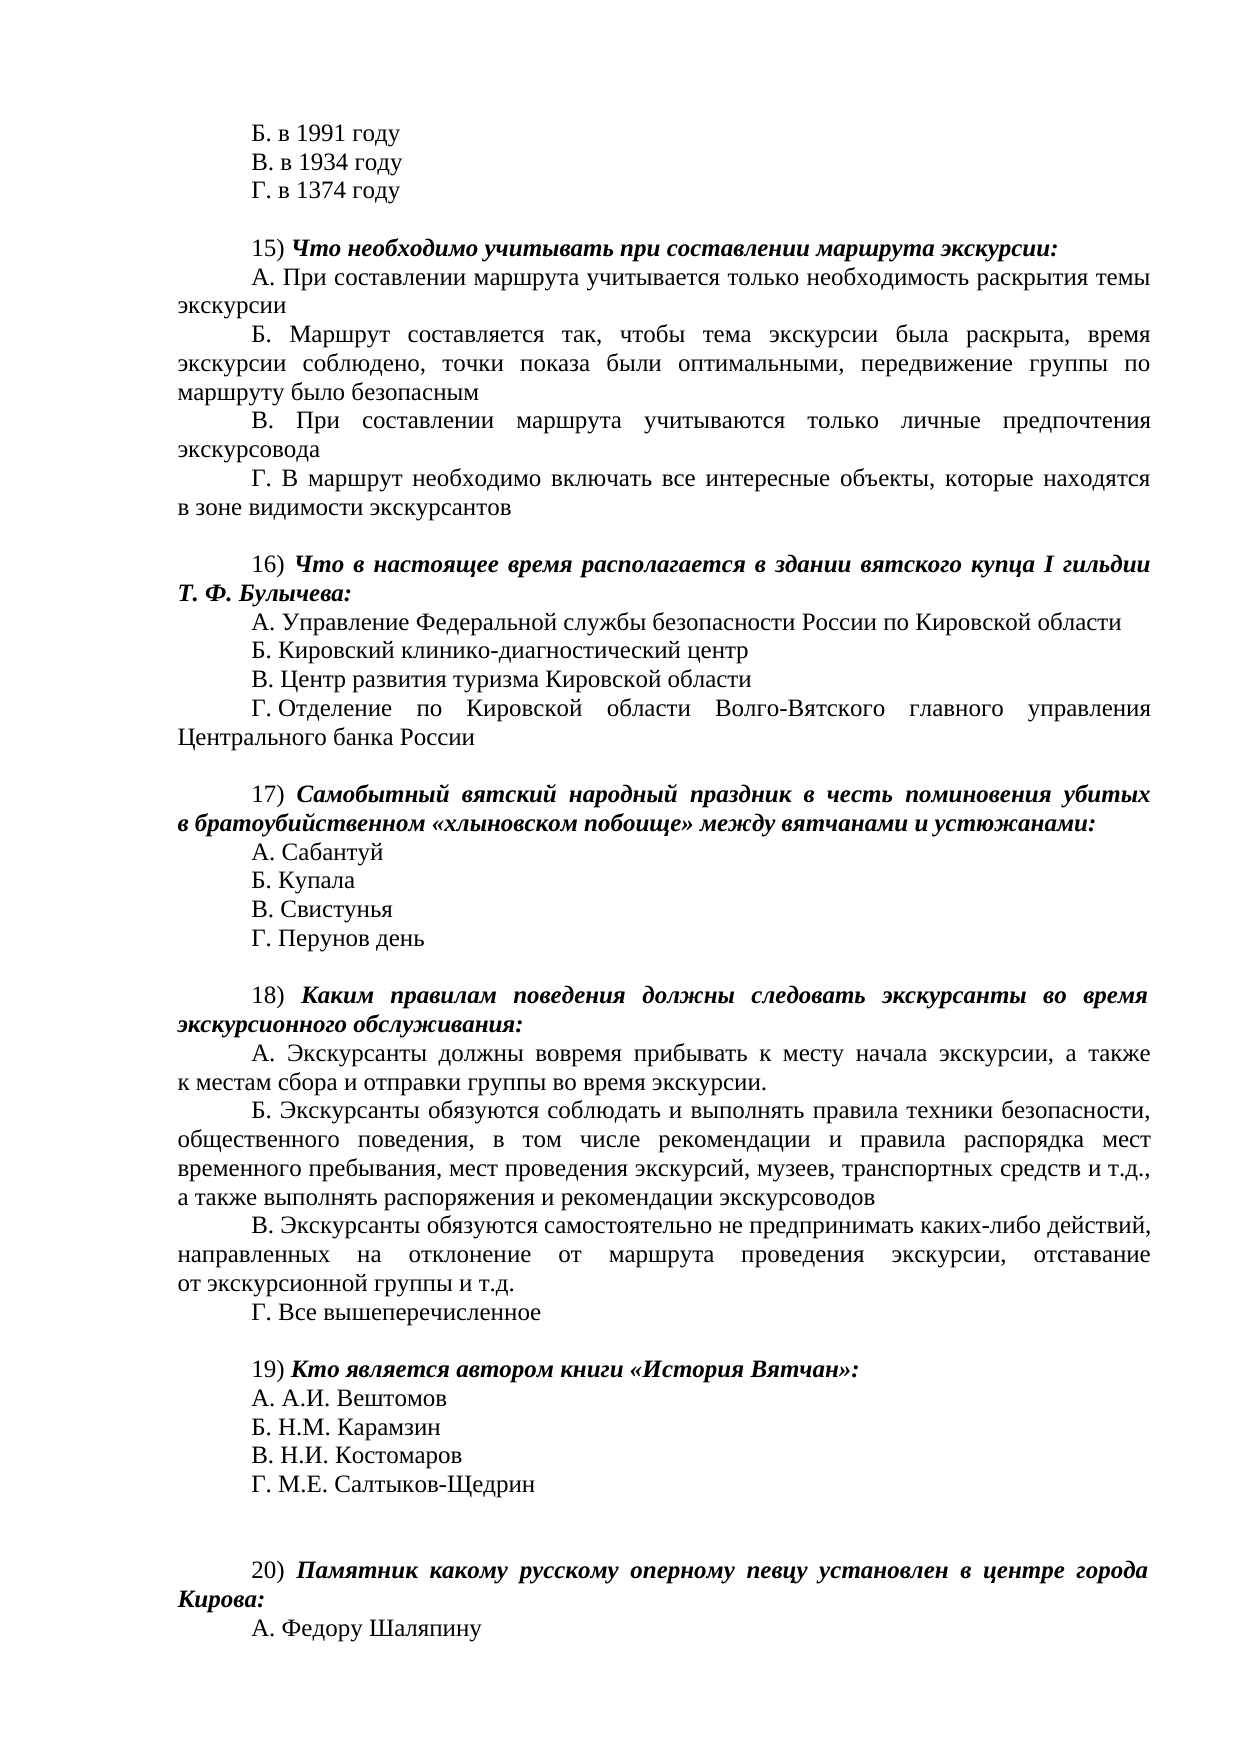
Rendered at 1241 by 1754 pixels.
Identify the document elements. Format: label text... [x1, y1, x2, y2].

text А. Сабантуй [177, 837, 1152, 866]
text Б. Кировский клинико-диагностический центр [177, 636, 1152, 664]
text В. Свистунья [177, 894, 1152, 923]
text А. Федору Шаляпину [177, 1613, 1152, 1642]
text 18) Каким правилам поведения должны следовать экскурсанты во время экскурсионного обслуживания: [177, 981, 1152, 1038]
text В. в 1934 году [177, 147, 1152, 176]
text Г. Все вышеперечисленное [177, 1297, 1152, 1326]
text Г. М.Е. Салтыков-Щедрин [177, 1469, 1152, 1498]
text 16) Что в настоящее время располагается в здании вятского купца I гильдии Т. Ф. Булычева: [177, 549, 1152, 607]
text Г. В маршрут необходимо включать все интересные объекты, которые находятся в зоне видимости экскурсантов [177, 463, 1152, 521]
text А. Управление Федеральной службы безопасности России по Кировской области [177, 607, 1152, 636]
text В. Н.И. Костомаров [177, 1441, 1152, 1469]
text В. Экскурсанты обязуются самостоятельно не предпринимать каких-либо действий, направленных на отклонение от маршрута проведения экскурсии, отставание от экскурсионной группы и т.д. [177, 1211, 1152, 1297]
text Г. Перунов день [177, 923, 1152, 952]
text Б. Маршрут составляется так, чтобы тема экскурсии была раскрыта, время экскурсии соблюдено, точки показа были оптимальными, передвижение группы по маршруту было безопасным [177, 319, 1152, 406]
text Б. Н.М. Карамзин [177, 1412, 1152, 1441]
text 20) Памятник какому русскому оперному певцу установлен в центре города Кирова: [177, 1556, 1152, 1613]
text А. А.И. Вештомов [177, 1383, 1152, 1412]
text 19) Кто является автором книги «История Вятчан»: [177, 1354, 1152, 1383]
text В. Центр развития туризма Кировской области [177, 664, 1152, 693]
text Б. Экскурсанты обязуются соблюдать и выполнять правила техники безопасности, общественного поведения, в том числе рекомендации и правила распорядка мест временного пребывания, мест проведения экскурсий, музеев, транспортных средств и т.д., а также выполнять распоряжения и рекомендации экскурсоводов [177, 1096, 1152, 1211]
text А. При составлении маршрута учитывается только необходимость раскрытия темы экскурсии [177, 262, 1152, 319]
text А. Экскурсанты должны вовремя прибывать к месту начала экскурсии, а также к местам сбора и отправки группы во время экскурсии. [177, 1038, 1152, 1096]
text Г. в 1374 году [177, 176, 1152, 204]
text 15) Что необходимо учитывать при составлении маршрута экскурсии: [177, 233, 1152, 262]
text Б. Купала [177, 866, 1152, 894]
text Г. Отделение по Кировской области Волго-Вятского главного управления Центрального банка России [177, 693, 1152, 751]
text В. При составлении маршрута учитываются только личные предпочтения экскурсовода [177, 406, 1152, 463]
text Б. в 1991 году [177, 118, 1152, 147]
text 17) Самобытный вятский народный праздник в честь поминовения убитых в братоубийственном «хлыновском побоище» между вятчанами и устюжанами: [177, 779, 1152, 837]
